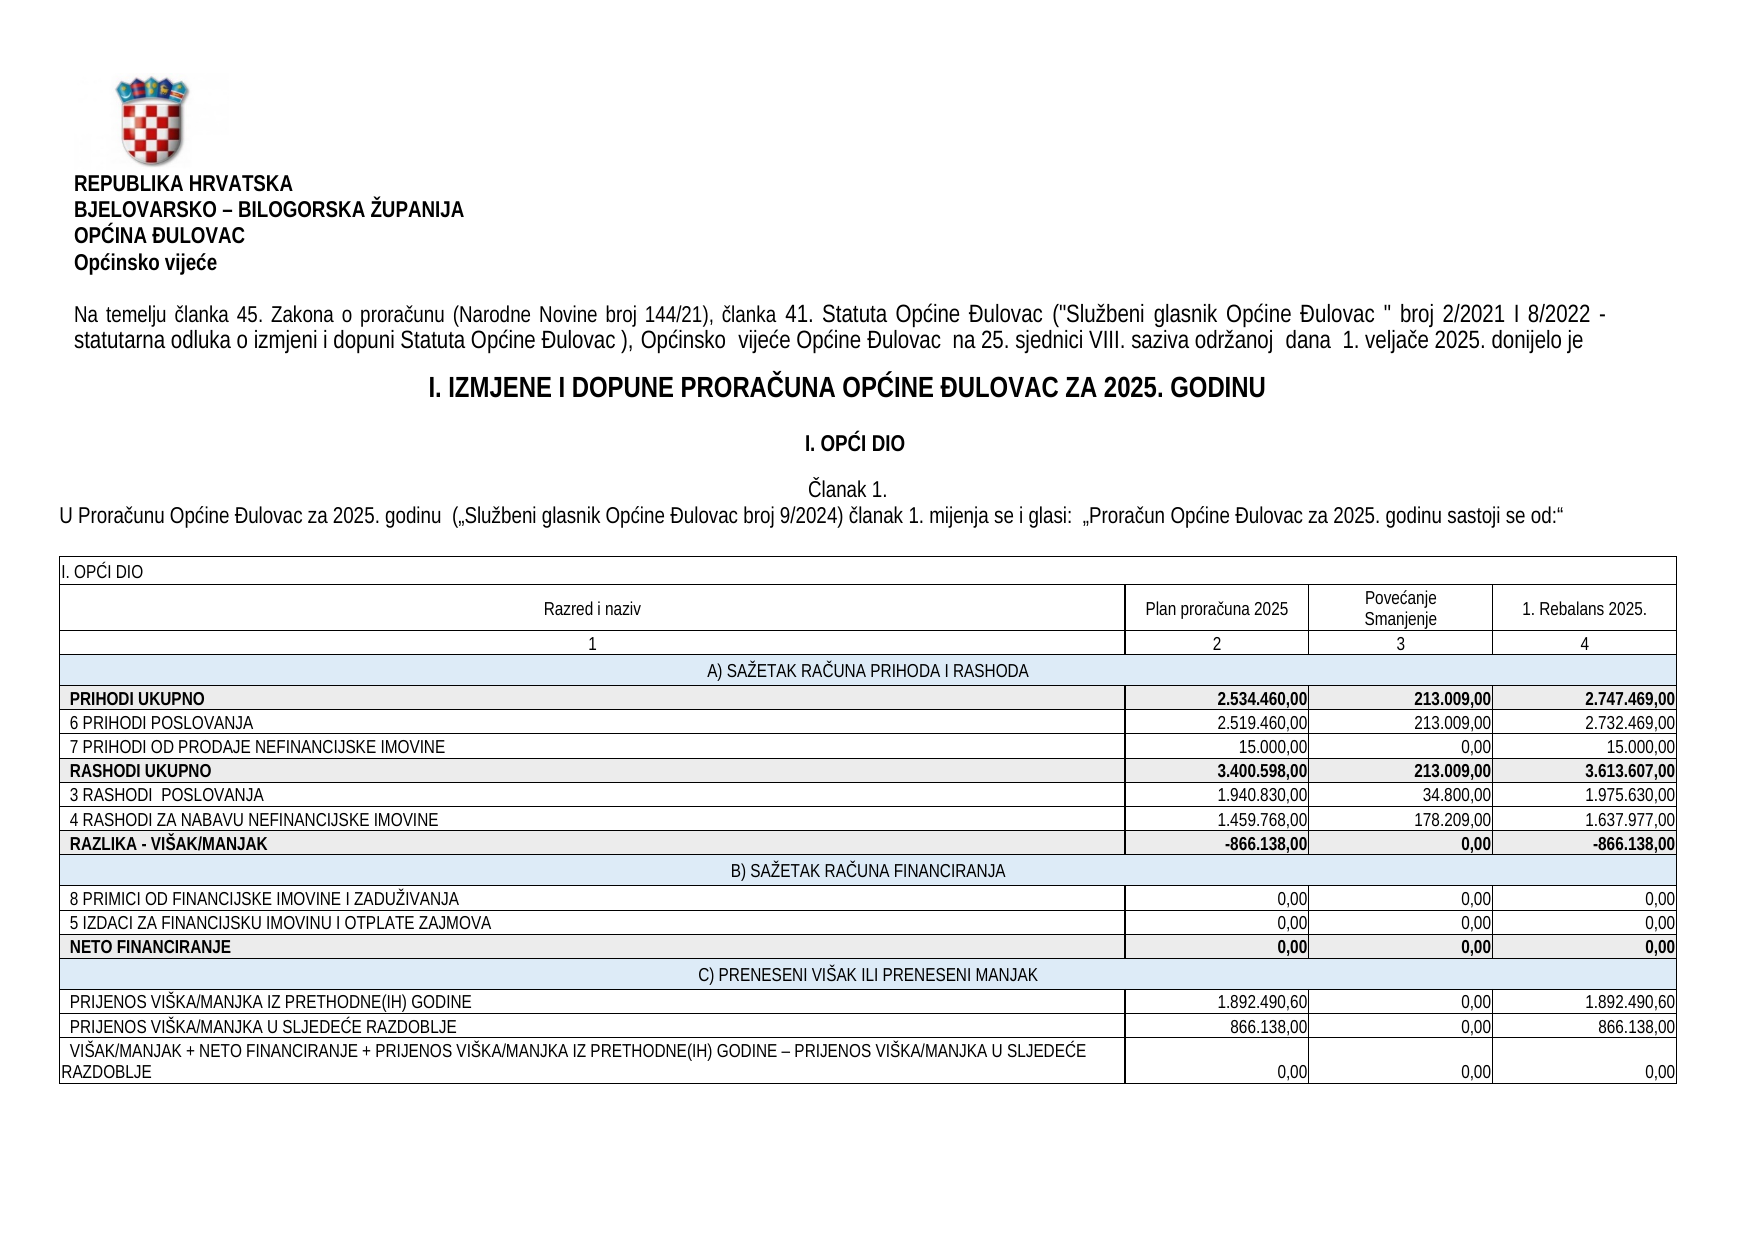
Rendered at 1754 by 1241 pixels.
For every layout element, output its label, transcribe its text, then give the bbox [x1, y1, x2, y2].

table_cell 4 RASHODI ZA NABAVU NEFINANCIJSKE IMOVINE [60, 807, 1124, 830]
table_cell 15.000,00 [1493, 734, 1676, 757]
table_cell 1. Rebalans 2025. [1493, 585, 1676, 630]
text I. IZMJENE I DOPUNE PRORAČUNA OPĆINE ĐULOVAC ZA 2025. GODINU [59, 371, 1636, 404]
text Općinsko vijeće [74, 248, 1636, 275]
table_cell 3.400.598,00 [1126, 759, 1308, 782]
table_cell 5 IZDACI ZA FINANCIJSKU IMOVINU I OTPLATE ZAJMOVA [60, 911, 1124, 934]
table_cell NETO FINANCIRANJE [60, 935, 1124, 958]
table_cell 0,00 [1126, 1038, 1308, 1083]
table_cell 2.747.469,00 [1493, 686, 1676, 709]
table_cell -866.138,00 [1493, 831, 1676, 854]
text Članak 1. [59, 476, 1636, 502]
table_cell 2.534.460,00 [1126, 686, 1308, 709]
text OPĆINA ĐULOVAC [74, 222, 1636, 248]
table_cell 0,00 [1309, 935, 1492, 958]
table_cell 0,00 [1309, 990, 1492, 1013]
table_header I. OPĆI DIO [60, 557, 1676, 584]
table_cell 1.892.490,60 [1493, 990, 1676, 1013]
table_cell PRIJENOS VIŠKA/MANJKA U SLJEDEĆE RAZDOBLJE [60, 1014, 1124, 1037]
table_cell 213.009,00 [1309, 686, 1492, 709]
table_cell 0,00 [1309, 886, 1492, 909]
table_cell 1.975.630,00 [1493, 783, 1676, 806]
text Na temelju članka 45. Zakona o proračunu (Narodne Novine broj 144/21), članka 41. Statuta Općine Đulovac ("Službeni glasnik Općine Đulovac " broj 2/2021 I 8/2022 - statutarna odluka o izmjeni i dopuni Statuta Općine Đulovac ), Općinsko vijeće Općine Đulovac na 25. sjednici VIII. saziva održanoj dana 1. veljače 2025. donijelo je [74, 301, 1607, 354]
table_cell 0,00 [1309, 734, 1492, 757]
table_cell 0,00 [1309, 1038, 1492, 1083]
table_cell 0,00 [1126, 911, 1308, 934]
table_cell VIŠAK/MANJAK + NETO FINANCIRANJE + PRIJENOS VIŠKA/MANJKA IZ PRETHODNE(IH) GODINE – PRIJENOS VIŠKA/MANJKA U SLJEDEĆE RAZDOBLJE [60, 1038, 1124, 1083]
table_cell 34.800,00 [1309, 783, 1492, 806]
table_cell Povećanje Smanjenje [1309, 585, 1492, 630]
table_cell 3 [1309, 631, 1492, 654]
table_cell 0,00 [1493, 911, 1676, 934]
table_cell 2.732.469,00 [1493, 710, 1676, 733]
table_cell 178.209,00 [1309, 807, 1492, 830]
table_cell Plan proračuna 2025 [1126, 585, 1308, 630]
table_cell 1.940.830,00 [1126, 783, 1308, 806]
table_cell 4 [1493, 631, 1676, 654]
table_cell 0,00 [1309, 831, 1492, 854]
table_cell 866.138,00 [1126, 1014, 1308, 1037]
table_cell 0,00 [1126, 886, 1308, 909]
table_cell 213.009,00 [1309, 759, 1492, 782]
table_cell 0,00 [1493, 935, 1676, 958]
table_cell 0,00 [1126, 935, 1308, 958]
table_cell 8 PRIMICI OD FINANCIJSKE IMOVINE I ZADUŽIVANJA [60, 886, 1124, 909]
table_cell 1.637.977,00 [1493, 807, 1676, 830]
table_cell -866.138,00 [1126, 831, 1308, 854]
table_cell 213.009,00 [1309, 710, 1492, 733]
text REPUBLIKA HRVATSKA [74, 169, 1636, 196]
table_cell 1.892.490,60 [1126, 990, 1308, 1013]
table_cell 866.138,00 [1493, 1014, 1676, 1037]
table_cell PRIHODI UKUPNO [60, 686, 1124, 709]
text U Proračunu Općine Đulovac za 2025. godinu („Službeni glasnik Općine Đulovac broj 9/2024) članak 1. mijenja se i glasi: „Proračun Općine Đulovac za 2025. godinu sastoji se od:“ [59, 502, 1636, 528]
table_cell 0,00 [1309, 1014, 1492, 1037]
table_cell 1 [60, 631, 1124, 654]
table_cell 0,00 [1309, 911, 1492, 934]
table_cell 3 RASHODI POSLOVANJA [60, 783, 1124, 806]
table_cell 15.000,00 [1126, 734, 1308, 757]
table_cell C) PRENESENI VIŠAK ILI PRENESENI MANJAK [60, 959, 1676, 989]
table_cell 2 [1126, 631, 1308, 654]
text BJELOVARSKO – BILOGORSKA ŽUPANIJA [74, 196, 1636, 222]
table_cell Razred i naziv [60, 585, 1124, 630]
table_cell B) SAŽETAK RAČUNA FINANCIRANJA [60, 855, 1676, 885]
table_cell 0,00 [1493, 1038, 1676, 1083]
table_cell 2.519.460,00 [1126, 710, 1308, 733]
table_cell 0,00 [1493, 886, 1676, 909]
table_cell 1.459.768,00 [1126, 807, 1308, 830]
text I. OPĆI DIO [74, 430, 1636, 457]
table_cell RAZLIKA - VIŠAK/MANJAK [60, 831, 1124, 854]
table_cell 3.613.607,00 [1493, 759, 1676, 782]
table_cell A) SAŽETAK RAČUNA PRIHODA I RASHODA [60, 655, 1676, 685]
table_cell 7 PRIHODI OD PRODAJE NEFINANCIJSKE IMOVINE [60, 734, 1124, 757]
table_cell RASHODI UKUPNO [60, 759, 1124, 782]
table_cell 6 PRIHODI POSLOVANJA [60, 710, 1124, 733]
picture [73, 73, 229, 170]
table_cell PRIJENOS VIŠKA/MANJKA IZ PRETHODNE(IH) GODINE [60, 990, 1124, 1013]
